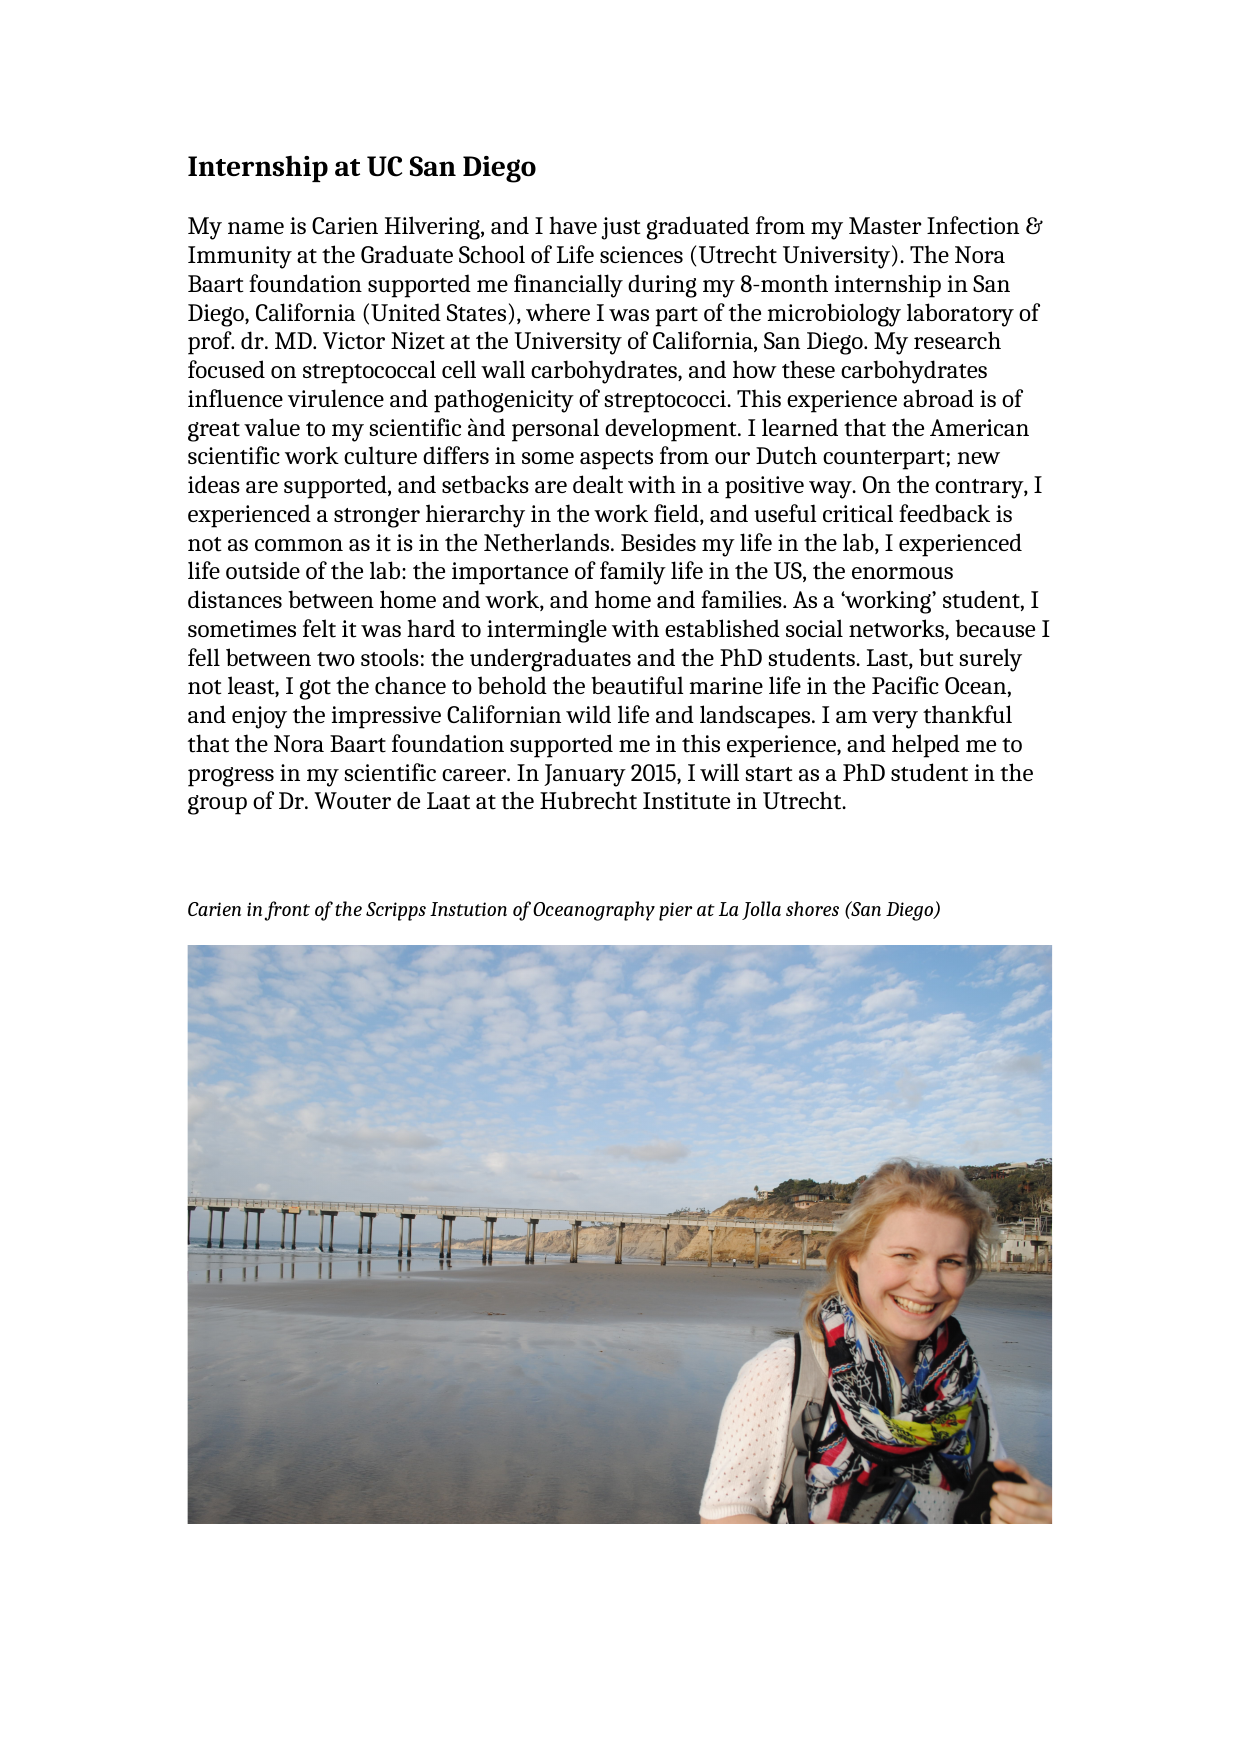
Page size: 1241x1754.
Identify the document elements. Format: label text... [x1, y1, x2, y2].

text Carien in front of the Scripps Instution of Oceanography pier at La Jolla shores (San Diego) [187, 897, 1053, 921]
picture [187, 945, 1053, 1524]
text My name is Carien Hilvering, and I have just graduated from my Master Infection & Immunity at the Graduate School of Life sciences (Utrecht University). The Nora Baart foundation supported me financially during my 8-month internship in San Diego, California (United States), where I was part of the microbiology laboratory of prof. dr. MD. Victor Nizet at the University of California, San Diego. My research focused on streptococcal cell wall carbohydrates, and how these carbohydrates influence virulence and pathogenicity of streptococci. This experience abroad is of great value to my scientific ànd personal development. I learned that the American scientific work culture differs in some aspects from our Dutch counterpart; new ideas are supported, and setbacks are dealt with in a positive way. On the contrary, I experienced a stronger hierarchy in the work field, and useful critical feedback is not as common as it is in the Netherlands. Besides my life in the lab, I experienced life outside of the lab: the importance of family life in the US, the enormous distances between home and work, and home and families. As a ‘working’ student, I sometimes felt it was hard to intermingle with established social networks, because I fell between two stools: the undergraduates and the PhD students. Last, but surely not least, I got the chance to behold the beautiful marine life in the Pacific Ocean, and enjoy the impressive Californian wild life and landscapes. I am very thankful that the Nora Baart foundation supported me in this experience, and helped me to progress in my scientific career. In January 2015, I will start as a PhD student in the group of Dr. Wouter de Laat at the Hubrecht Institute in Utrecht. [187, 212, 1053, 816]
text Internship at UC San Diego [187, 150, 1053, 183]
